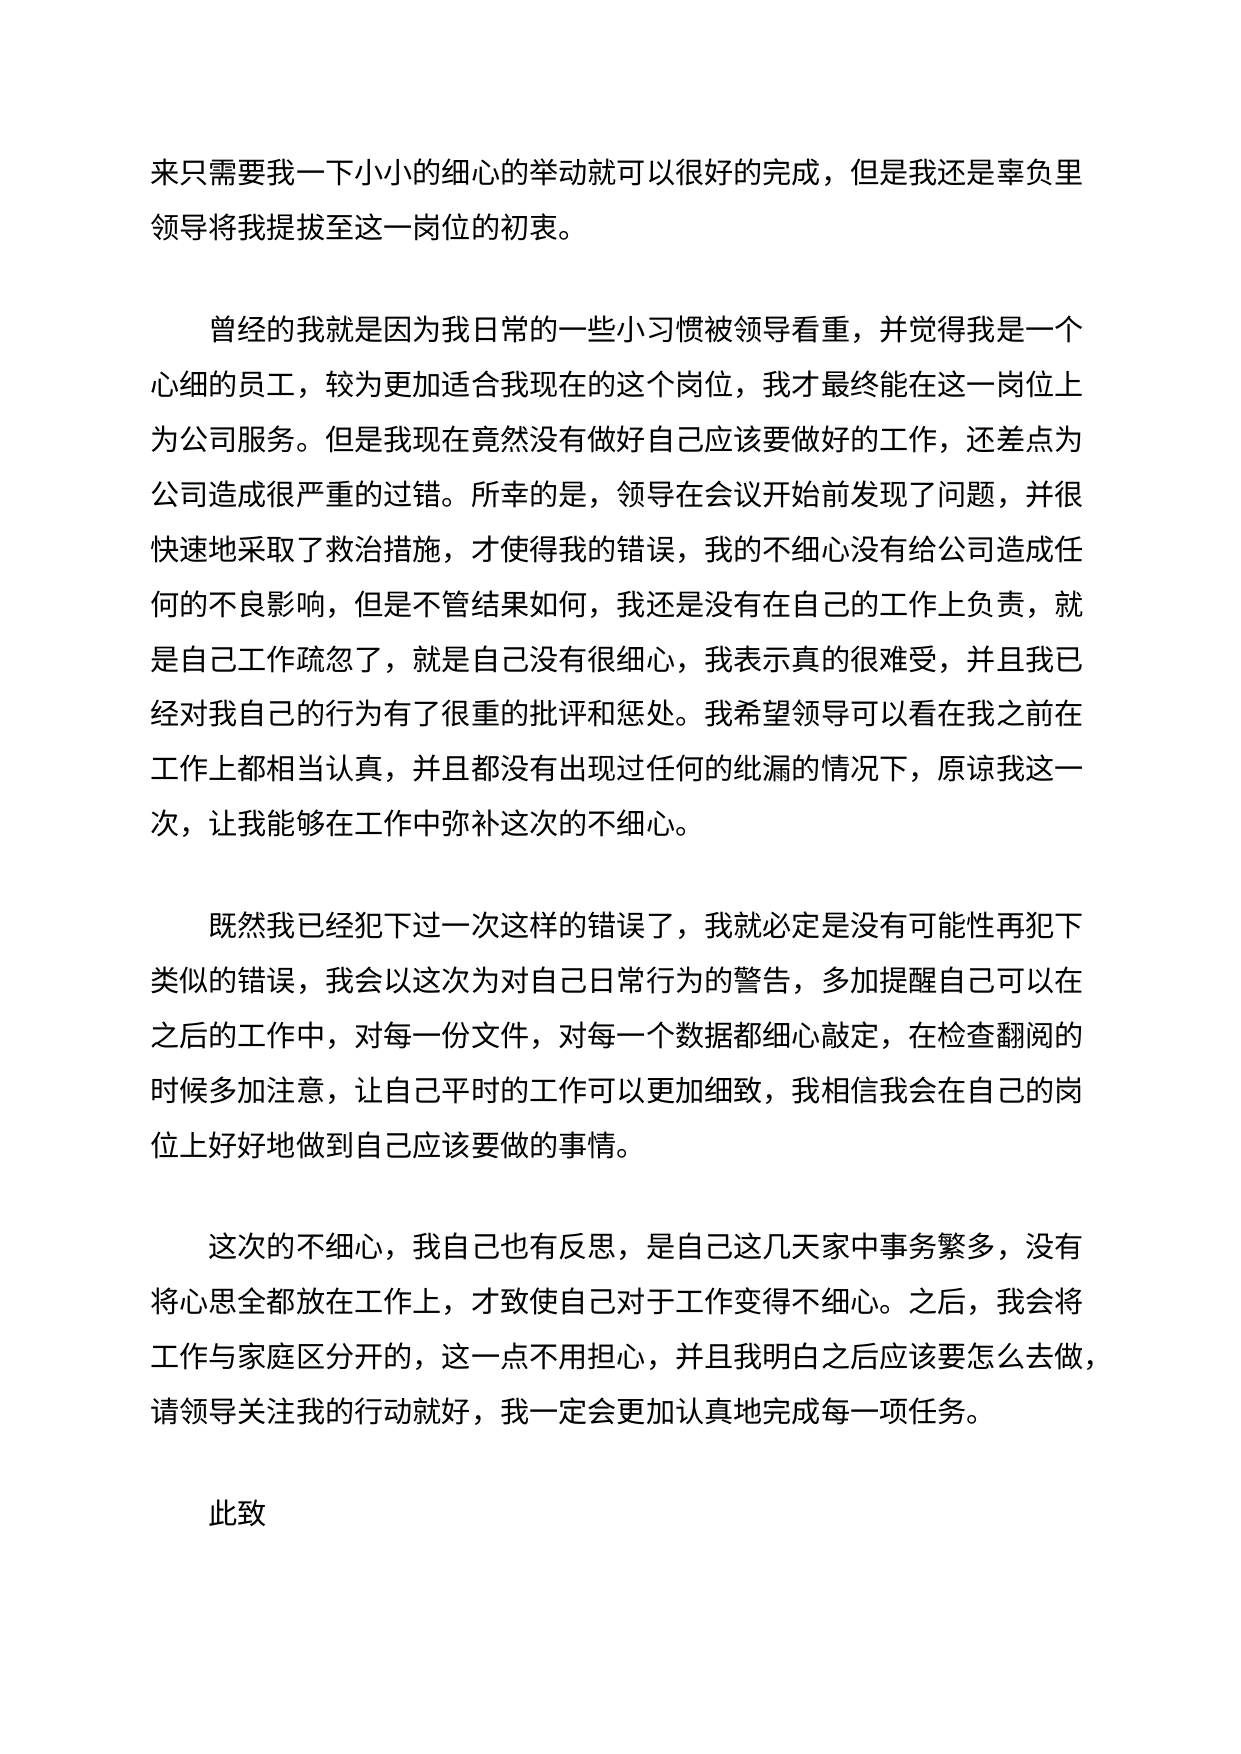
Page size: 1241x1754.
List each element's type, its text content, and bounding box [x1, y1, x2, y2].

text 既然我已经犯下过一次这样的错误了，我就必定是没有可能性再犯下类似的错误，我会以这次为对自己日常行为的警告，多加提醒自己可以在之后的工作中，对每一份文件，对每一个数据都细心敲定，在检查翻阅的时候多加注意，让自己平时的工作可以更加细致，我相信我会在自己的岗位上好好地做到自己应该要做的事情。 [150, 902, 1090, 1164]
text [150, 150, 1090, 247]
text 曾经的我就是因为我日常的一些小习惯被领导看重，并觉得我是一个心细的员工，较为更加适合我现在的这个岗位，我才最终能在这一岗位上为公司服务。但是我现在竟然没有做好自己应该要做好的工作，还差点为公司造成很严重的过错。所幸的是，领导在会议开始前发现了问题，并很快速地采取了救治措施，才使得我的错误，我的不细心没有给公司造成任何的不良影响，但是不管结果如何，我还是没有在自己的工作上负责，就是自己工作疏忽了，就是自己没有很细心，我表示真的很难受，并且我已经对我自己的行为有了很重的批评和惩处。我希望领导可以看在我之前在工作上都相当认真，并且都没有出现过任何的纰漏的情况下，原谅我这一次，让我能够在工作中弥补这次的不细心。 [150, 307, 1090, 843]
text 此致 [150, 1490, 1090, 1533]
text 这次的不细心，我自己也有反思，是自己这几天家中事务繁多，没有将心思全都放在工作上，才致使自己对于工作变得不细心。之后，我会将工作与家庭区分开的，这一点不用担心，并且我明白之后应该要怎么去做，请领导关注我的行动就好，我一定会更加认真地完成每一项任务。 [150, 1224, 1090, 1431]
